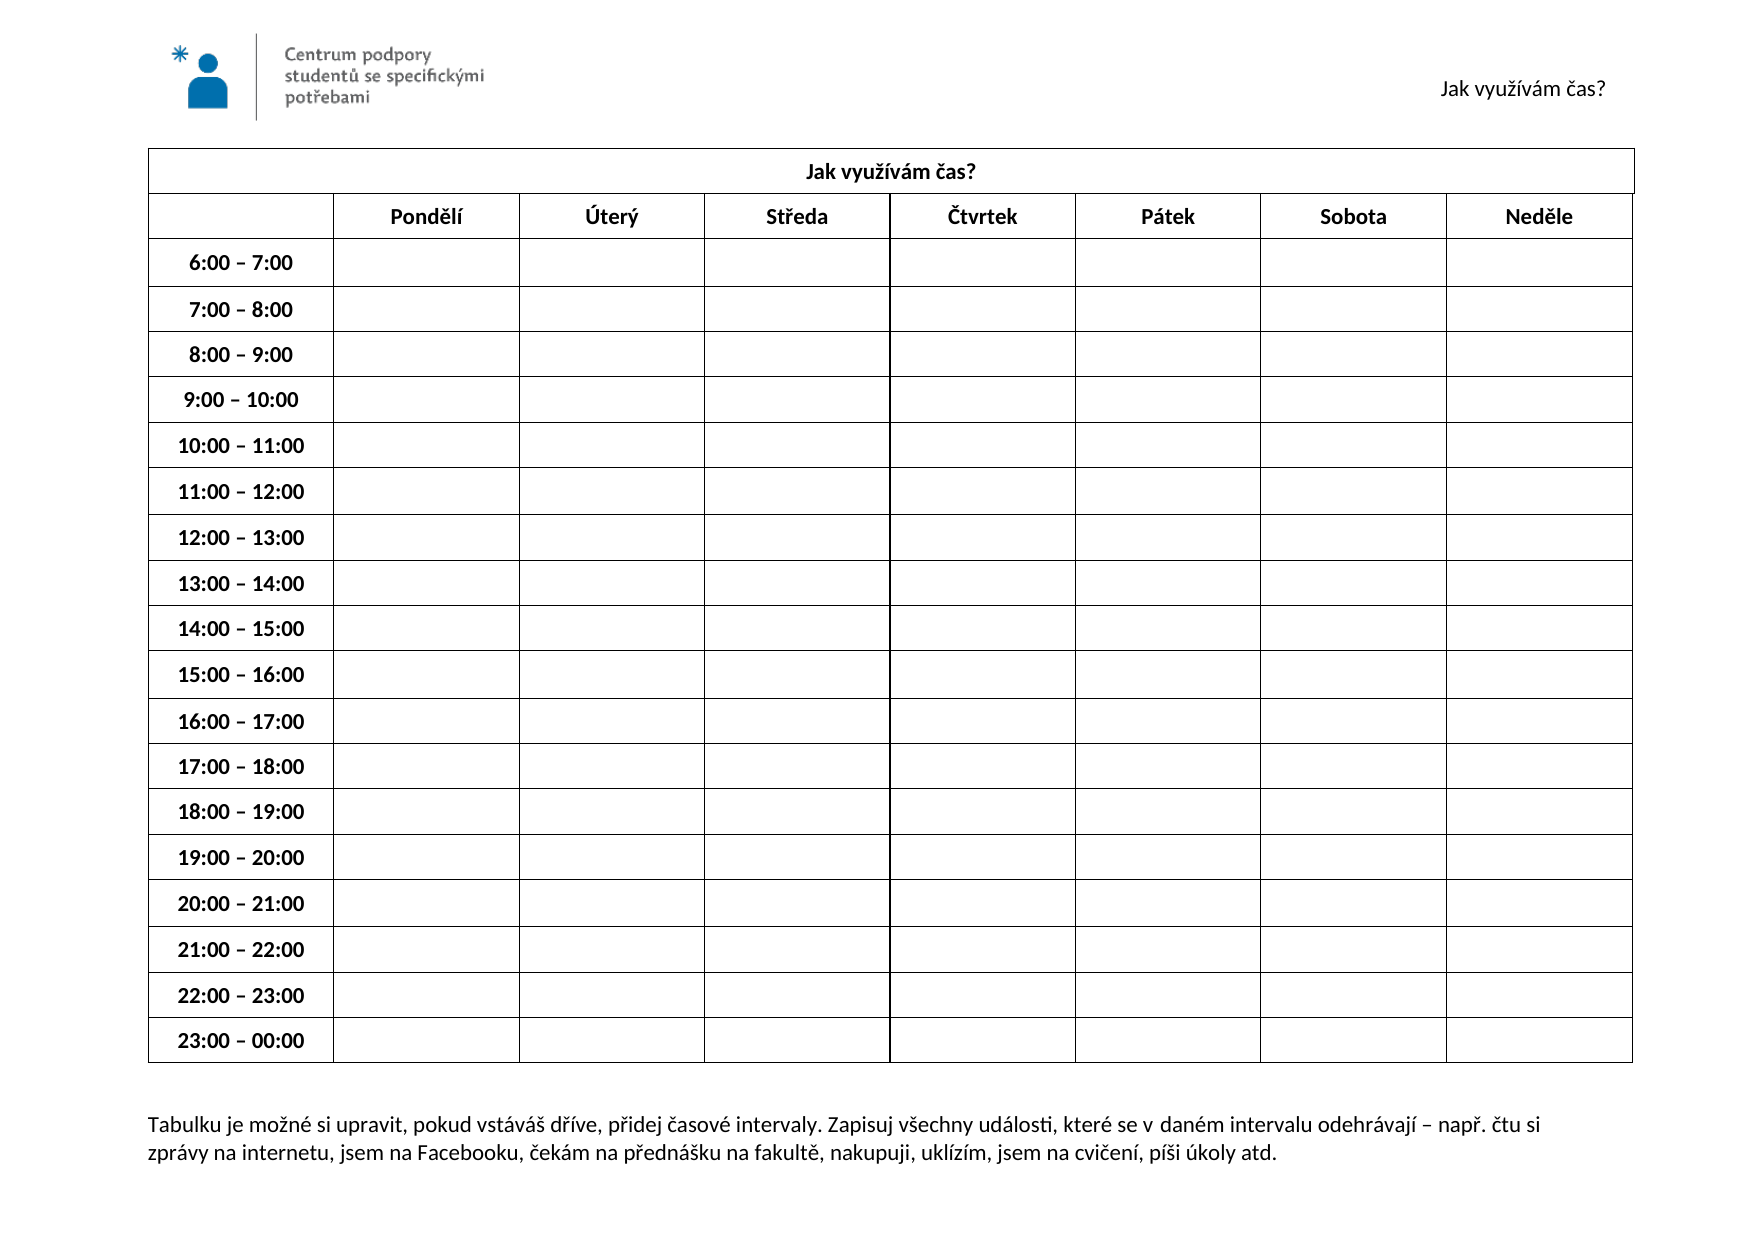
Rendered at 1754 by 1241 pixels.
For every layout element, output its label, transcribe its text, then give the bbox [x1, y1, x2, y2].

table_cell [705, 973, 889, 1017]
table_cell [705, 423, 889, 467]
table_cell 15:00 – 16:00 [149, 651, 333, 698]
table_cell [1076, 468, 1260, 514]
table_cell [520, 651, 704, 698]
table_cell [520, 744, 704, 788]
table_cell Sobota [1261, 194, 1446, 238]
table_cell 13:00 – 14:00 [149, 561, 333, 605]
table_cell [891, 927, 1075, 972]
table_cell [334, 880, 519, 926]
table_cell [334, 789, 519, 833]
table_cell [1076, 332, 1260, 376]
table_cell [705, 561, 889, 605]
table_cell [891, 1018, 1075, 1062]
table_cell [1261, 835, 1446, 879]
table_cell [334, 561, 519, 605]
table_cell [520, 927, 704, 972]
table_cell [1447, 973, 1632, 1017]
table_cell [705, 332, 889, 376]
table_cell 22:00 – 23:00 [149, 973, 333, 1017]
table_cell [705, 515, 889, 559]
table_cell [891, 789, 1075, 833]
table_cell 11:00 – 12:00 [149, 468, 333, 514]
table_cell [1447, 377, 1632, 422]
table_cell [334, 287, 519, 331]
table_cell [705, 927, 889, 972]
table_cell [705, 880, 889, 926]
table_cell [1447, 515, 1632, 559]
table_cell [705, 835, 889, 879]
table_cell [705, 606, 889, 650]
table_cell [891, 880, 1075, 926]
table_cell 8:00 – 9:00 [149, 332, 333, 376]
table_cell 16:00 – 17:00 [149, 699, 333, 743]
table_cell [1447, 561, 1632, 605]
table_cell [705, 789, 889, 833]
table_cell [1447, 332, 1632, 376]
table_cell [705, 377, 889, 422]
table_cell [1261, 789, 1446, 833]
table_cell [1261, 1018, 1446, 1062]
table_cell [1447, 287, 1632, 331]
table_cell [1447, 789, 1632, 833]
table_cell [891, 423, 1075, 467]
table_cell [1261, 699, 1446, 743]
table_cell [334, 699, 519, 743]
table_cell [891, 515, 1075, 559]
table_cell [1076, 789, 1260, 833]
table_cell [891, 377, 1075, 422]
table_cell [891, 835, 1075, 879]
table_cell [1076, 835, 1260, 879]
table_cell [520, 332, 704, 376]
table_cell [705, 468, 889, 514]
table_cell [1076, 1018, 1260, 1062]
table_cell [1261, 561, 1446, 605]
table_cell [1076, 515, 1260, 559]
table_cell Úterý [520, 194, 704, 238]
table_cell [1076, 973, 1260, 1017]
table_cell [520, 835, 704, 879]
table_cell [1261, 606, 1446, 650]
table_cell 12:00 – 13:00 [149, 515, 333, 559]
table_cell [520, 515, 704, 559]
table_cell [334, 835, 519, 879]
table_cell [1447, 239, 1632, 286]
table_cell [334, 377, 519, 422]
table_header Jak využívám čas? [149, 149, 1634, 193]
table_cell [1076, 651, 1260, 698]
table_cell [520, 423, 704, 467]
table_cell 23:00 – 00:00 [149, 1018, 333, 1062]
table_cell Pondělí [334, 194, 519, 238]
table_cell [1447, 880, 1632, 926]
table_cell [520, 239, 704, 286]
table_cell [1076, 699, 1260, 743]
table_cell [1447, 1018, 1632, 1062]
table_cell [520, 699, 704, 743]
table_cell [1261, 332, 1446, 376]
table_cell [334, 515, 519, 559]
picture [147, 5, 514, 148]
table_cell [520, 973, 704, 1017]
table_cell [705, 239, 889, 286]
table_cell [705, 699, 889, 743]
table_cell [334, 332, 519, 376]
table_cell [334, 651, 519, 698]
table_cell [891, 239, 1075, 286]
table_cell [891, 561, 1075, 605]
table_cell [1447, 423, 1632, 467]
table_cell [1447, 606, 1632, 650]
table_cell Neděle [1447, 194, 1632, 238]
table_cell [705, 1018, 889, 1062]
table_cell [520, 880, 704, 926]
table_cell [520, 1018, 704, 1062]
table_cell [891, 468, 1075, 514]
table_cell 6:00 – 7:00 [149, 239, 333, 286]
table_cell [891, 332, 1075, 376]
table_cell 10:00 – 11:00 [149, 423, 333, 467]
table_cell [1447, 835, 1632, 879]
table_cell [705, 651, 889, 698]
table_cell [1447, 927, 1632, 972]
table_cell [1261, 423, 1446, 467]
table_cell [1261, 880, 1446, 926]
table_cell [1261, 468, 1446, 514]
table_cell [520, 606, 704, 650]
table_cell [891, 973, 1075, 1017]
table_cell 21:00 – 22:00 [149, 927, 333, 972]
table_cell 17:00 – 18:00 [149, 744, 333, 788]
table_cell [149, 194, 333, 238]
table_cell [1261, 973, 1446, 1017]
table_cell Středa [705, 194, 889, 238]
table_cell [520, 287, 704, 331]
table_cell [334, 606, 519, 650]
table_cell 9:00 – 10:00 [149, 377, 333, 422]
table_cell [1076, 287, 1260, 331]
table_cell [1447, 744, 1632, 788]
table_cell [1447, 699, 1632, 743]
table_cell [1261, 927, 1446, 972]
table_cell [1076, 606, 1260, 650]
table_cell [334, 423, 519, 467]
table_cell [1261, 651, 1446, 698]
table_cell [1076, 927, 1260, 972]
table_cell 14:00 – 15:00 [149, 606, 333, 650]
table_cell [891, 651, 1075, 698]
table_cell [1261, 515, 1446, 559]
table_cell [334, 239, 519, 286]
table_cell [891, 699, 1075, 743]
table_cell [1447, 468, 1632, 514]
table_cell [1076, 880, 1260, 926]
table_cell Čtvrtek [891, 194, 1075, 238]
table_cell [520, 468, 704, 514]
table_cell [891, 287, 1075, 331]
table_cell [1447, 651, 1632, 698]
table_cell [705, 287, 889, 331]
table_cell [891, 744, 1075, 788]
table_cell [1261, 239, 1446, 286]
table_cell [334, 468, 519, 514]
table_cell [891, 606, 1075, 650]
table_cell [334, 973, 519, 1017]
table_cell [1076, 744, 1260, 788]
table_cell [1076, 377, 1260, 422]
table_cell [334, 927, 519, 972]
table_cell [705, 744, 889, 788]
table_cell 18:00 – 19:00 [149, 789, 333, 833]
table_cell [520, 377, 704, 422]
table_cell 19:00 – 20:00 [149, 835, 333, 879]
table_cell [520, 561, 704, 605]
table_cell [520, 789, 704, 833]
table_cell 20:00 – 21:00 [149, 880, 333, 926]
table_cell [1261, 287, 1446, 331]
table_cell [334, 1018, 519, 1062]
table_cell 7:00 – 8:00 [149, 287, 333, 331]
table_cell [1076, 423, 1260, 467]
table_cell [334, 744, 519, 788]
table_cell [1261, 744, 1446, 788]
table_cell Pátek [1076, 194, 1260, 238]
table_cell [1076, 239, 1260, 286]
table_cell [1261, 377, 1446, 422]
table_cell [1076, 561, 1260, 605]
